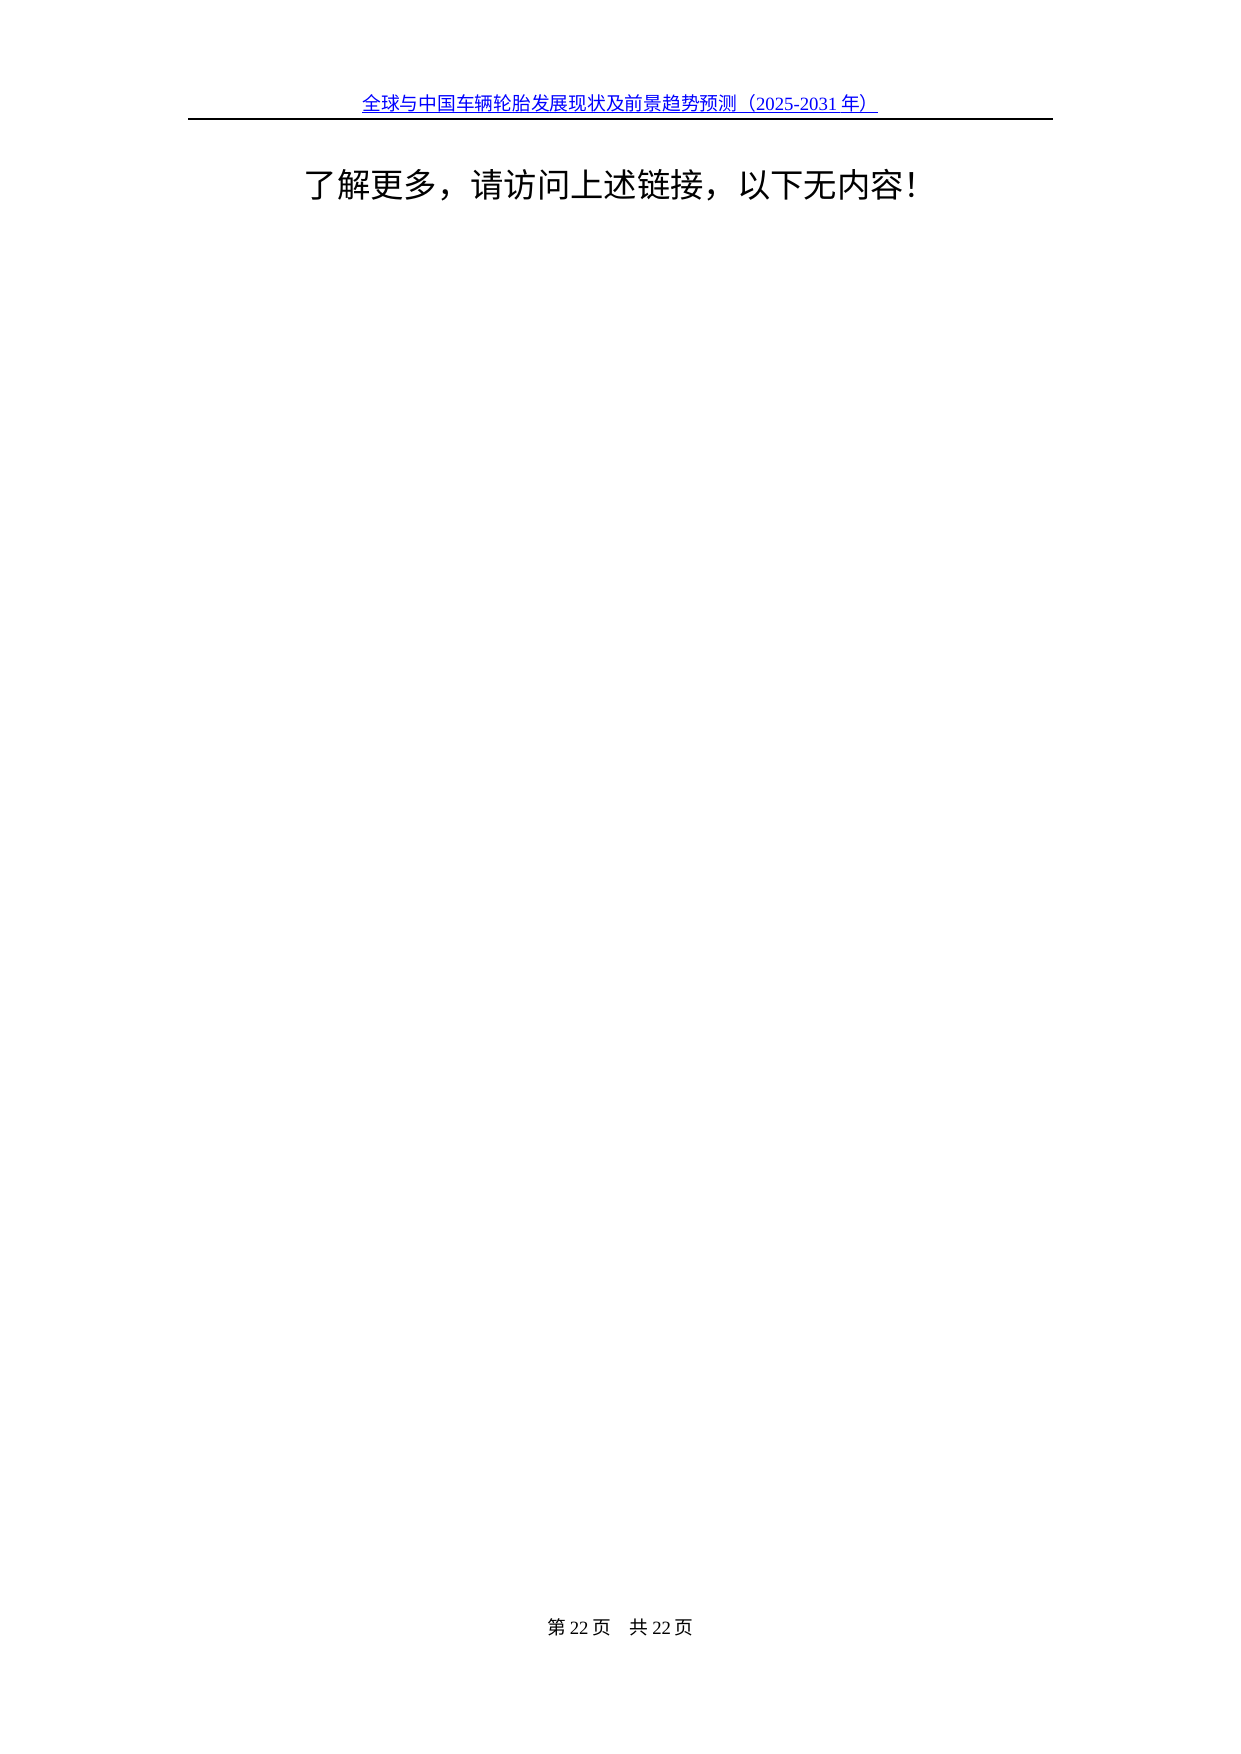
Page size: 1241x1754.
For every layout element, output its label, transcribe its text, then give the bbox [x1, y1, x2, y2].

title 了解更多，请访问上述链接，以下无内容！ [187, 150, 1053, 215]
